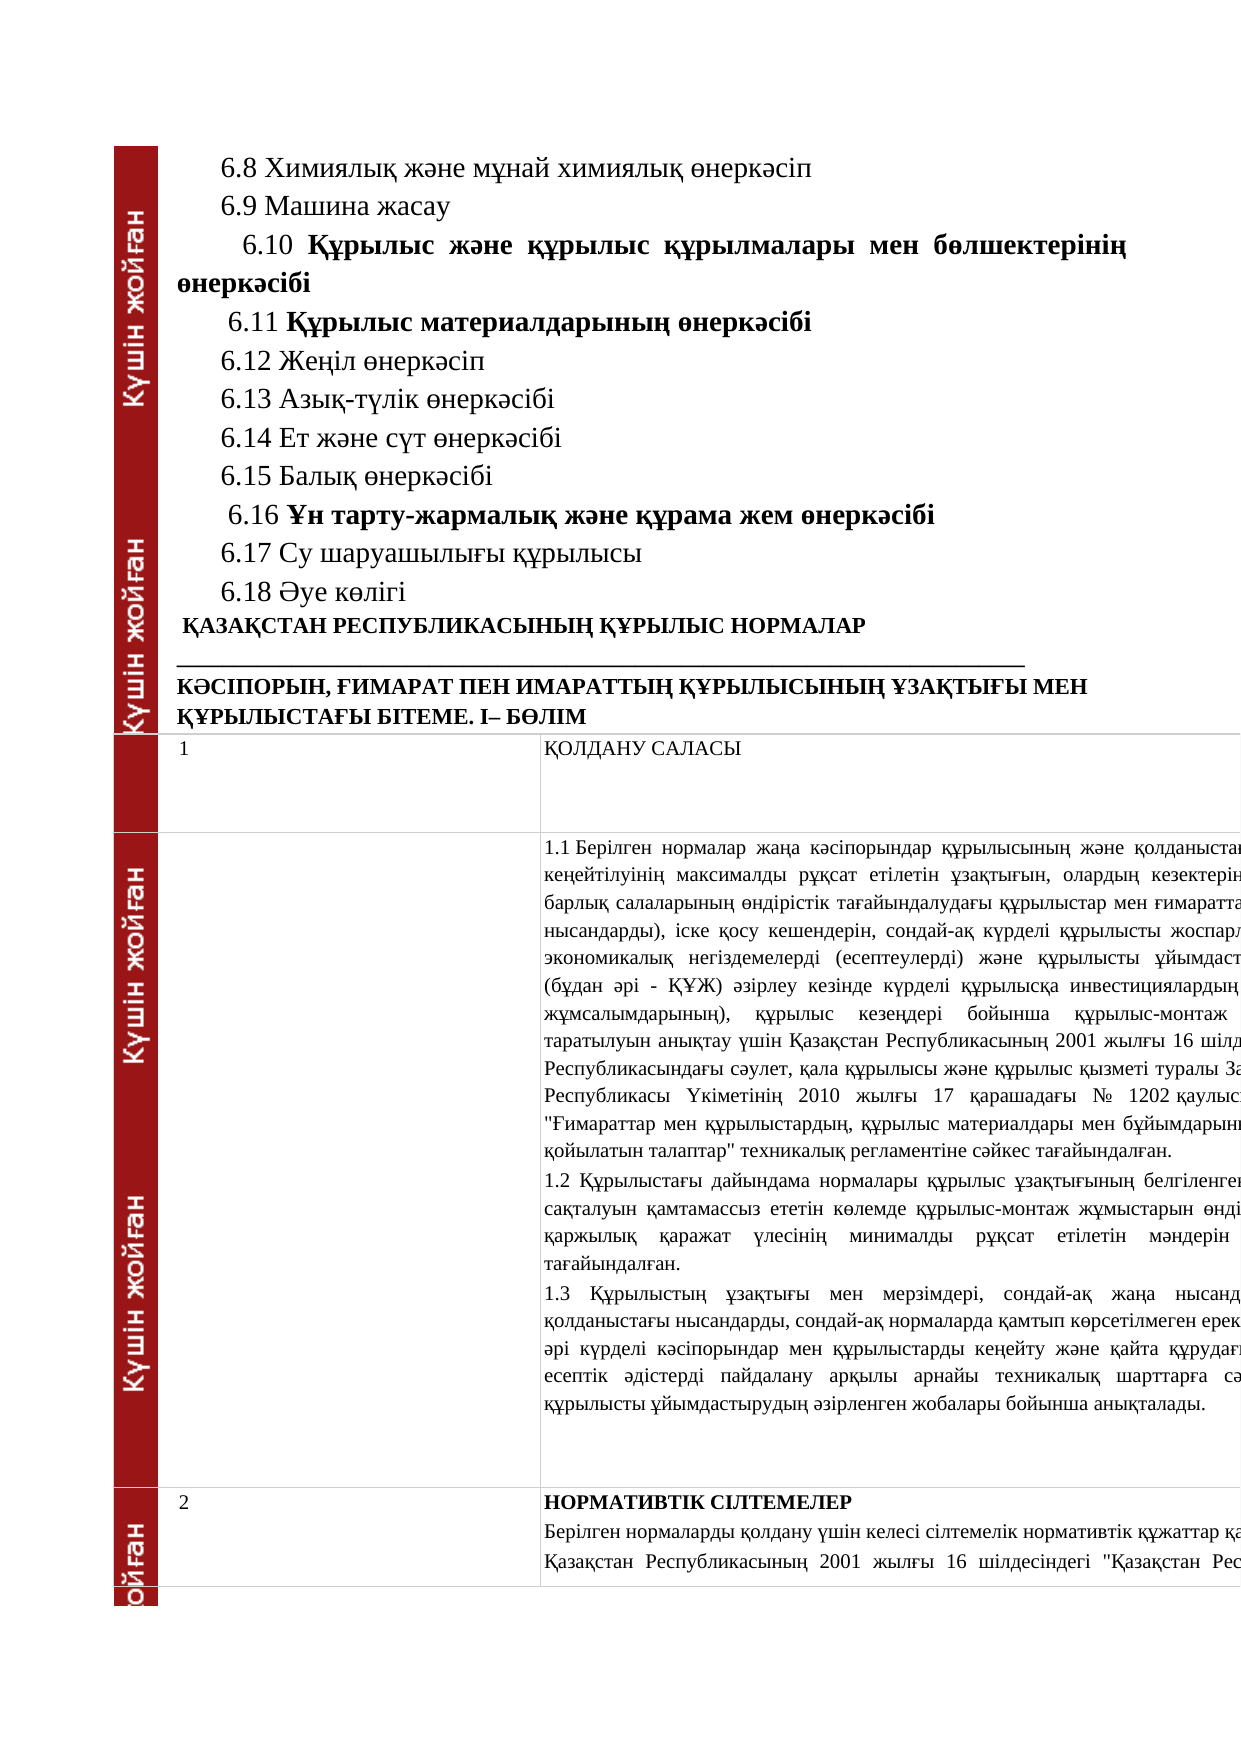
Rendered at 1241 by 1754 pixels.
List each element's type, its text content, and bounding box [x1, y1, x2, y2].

picture [114, 1587, 158, 1606]
text ҚАЗАҚСТАН РЕСПУБЛИКАСЫНЫҢ ҚҰРЫЛЫС НОРМАЛАР __________________________________________________________________________ КӘСІПОРЫН, ҒИМАРАТ ПЕН ИМАРАТТЫҢ ҚҰРЫЛЫСЫНЫҢ ҰЗАҚТЫҒЫ МЕН ҚҰРЫЛЫСТАҒЫ БІТЕМЕ. I– БӨЛІМ [112, 612, 1128, 729]
picture [114, 376, 158, 381]
picture [114, 569, 158, 574]
text 6.12 Жеңіл өнеркәсіп [112, 343, 1128, 376]
text 6.18 Әуе көлігі [112, 574, 1128, 607]
picture [114, 530, 158, 535]
table_cell 2 [114, 1488, 540, 1586]
text 6.10 Құрылыс және құрылыс құрылмалары мен бөлшектерінің өнеркәсібі [112, 227, 1128, 299]
picture [114, 607, 158, 612]
picture [114, 222, 158, 227]
text 6.17 Су шаруашылығы құрылысы [112, 535, 1128, 569]
picture [114, 146, 158, 150]
picture [114, 415, 158, 420]
picture [114, 338, 158, 343]
table_cell 1.1 Берілген нормалар жаңа кәсіпорындар құрылысының және қолданыстағы кәсіпорындар кеңейтілуінің максималды рұқсат етілетін ұзақтығын, олардың кезектерін, экономиканың барлық салаларының өндірістік тағайындалудағы құрылыстар мен ғимараттарды (бұдан әрі - нысандарды), іске қосу кешендерін, сондай-ақ күрделі құрылысты жоспарлау, техникалық-экономикалық негіздемелерді (есептеулерді) және құрылысты ұйымдастыру жобаларын (бұдан әрі - ҚҰЖ) әзірлеу кезінде күрделі құрылысқа инвестициялардың (күрделі қаржы жұмсалымдарының), құрылыс кезеңдері бойынша құрылыс-монтаж жұмыстарының таратылуын анықтау үшін Қазақстан Республикасының 2001 жылғы 16 шілдедегі "Қазақстан Республикасындағы сәулет, қала құрылысы және құрылыс қызметі туралы Заңына, Қазақстан Республикасы Үкіметінің 2010 жылғы 17 қарашадағы № 1202 қаулысымен бекітілген "Ғимараттар мен құрылыстардың, құрылыс материалдары мен бұйымдарының қауіпсіздігіне қойылатын талаптар" техникалық регламентіне сәйкес тағайындалған. 1.2 Құрылыстағы дайындама нормалары құрылыс ұзақтығының белгіленген нормаларының сақталуын қамтамассыз ететін көлемде құрылыс-монтаж жұмыстарын өндіру үшін қажетті қаржылық қаражат үлесінің минималды рұқсат етілетін мәндерін анықтау үшін тағайындалған. 1.3 Құрылыстың ұзақтығы мен мерзімдері, сондай-ақ жаңа нысандарды салудағы, қолданыстағы нысандарды, сондай-ақ нормаларда қамтып көрсетілмеген ерекшеліктерге ие ірі әрі күрделі кәсіпорындар мен құрылыстарды кеңейту және қайта құрудағы дайындамалар есептік әдістерді пайдалану арқылы арнайы техникалық шарттарға сәйкес, сондай-ақ құрылысты ұйымдастырудың әзірленген жобалары бойынша анықталады. [541, 833, 1240, 1487]
text 6.13 Азық-түлік өнеркәсібі [112, 381, 1128, 415]
table_header 1 [114, 735, 540, 832]
picture [114, 729, 158, 733]
text 6.15 Балық өнеркәсібі [112, 458, 1128, 492]
text 6.9 Машина жасау [112, 188, 1128, 222]
text 6.14 Ет және сүт өнеркәсібі [112, 420, 1128, 453]
table_cell [114, 833, 540, 1487]
picture [114, 183, 158, 188]
text 6.8 Химиялық және мұнай химиялық өнеркәсіп [112, 150, 1128, 183]
table_header ҚОЛДАНУ САЛАСЫ [541, 735, 1240, 832]
text 6.11 Құрылыс материалдарының өнеркәсібі [112, 304, 1128, 338]
picture [114, 299, 158, 304]
picture [114, 453, 158, 458]
text 6.16 Ұн тарту-жармалық және құрама жем өнеркәсібі [112, 497, 1128, 530]
picture [114, 492, 158, 497]
